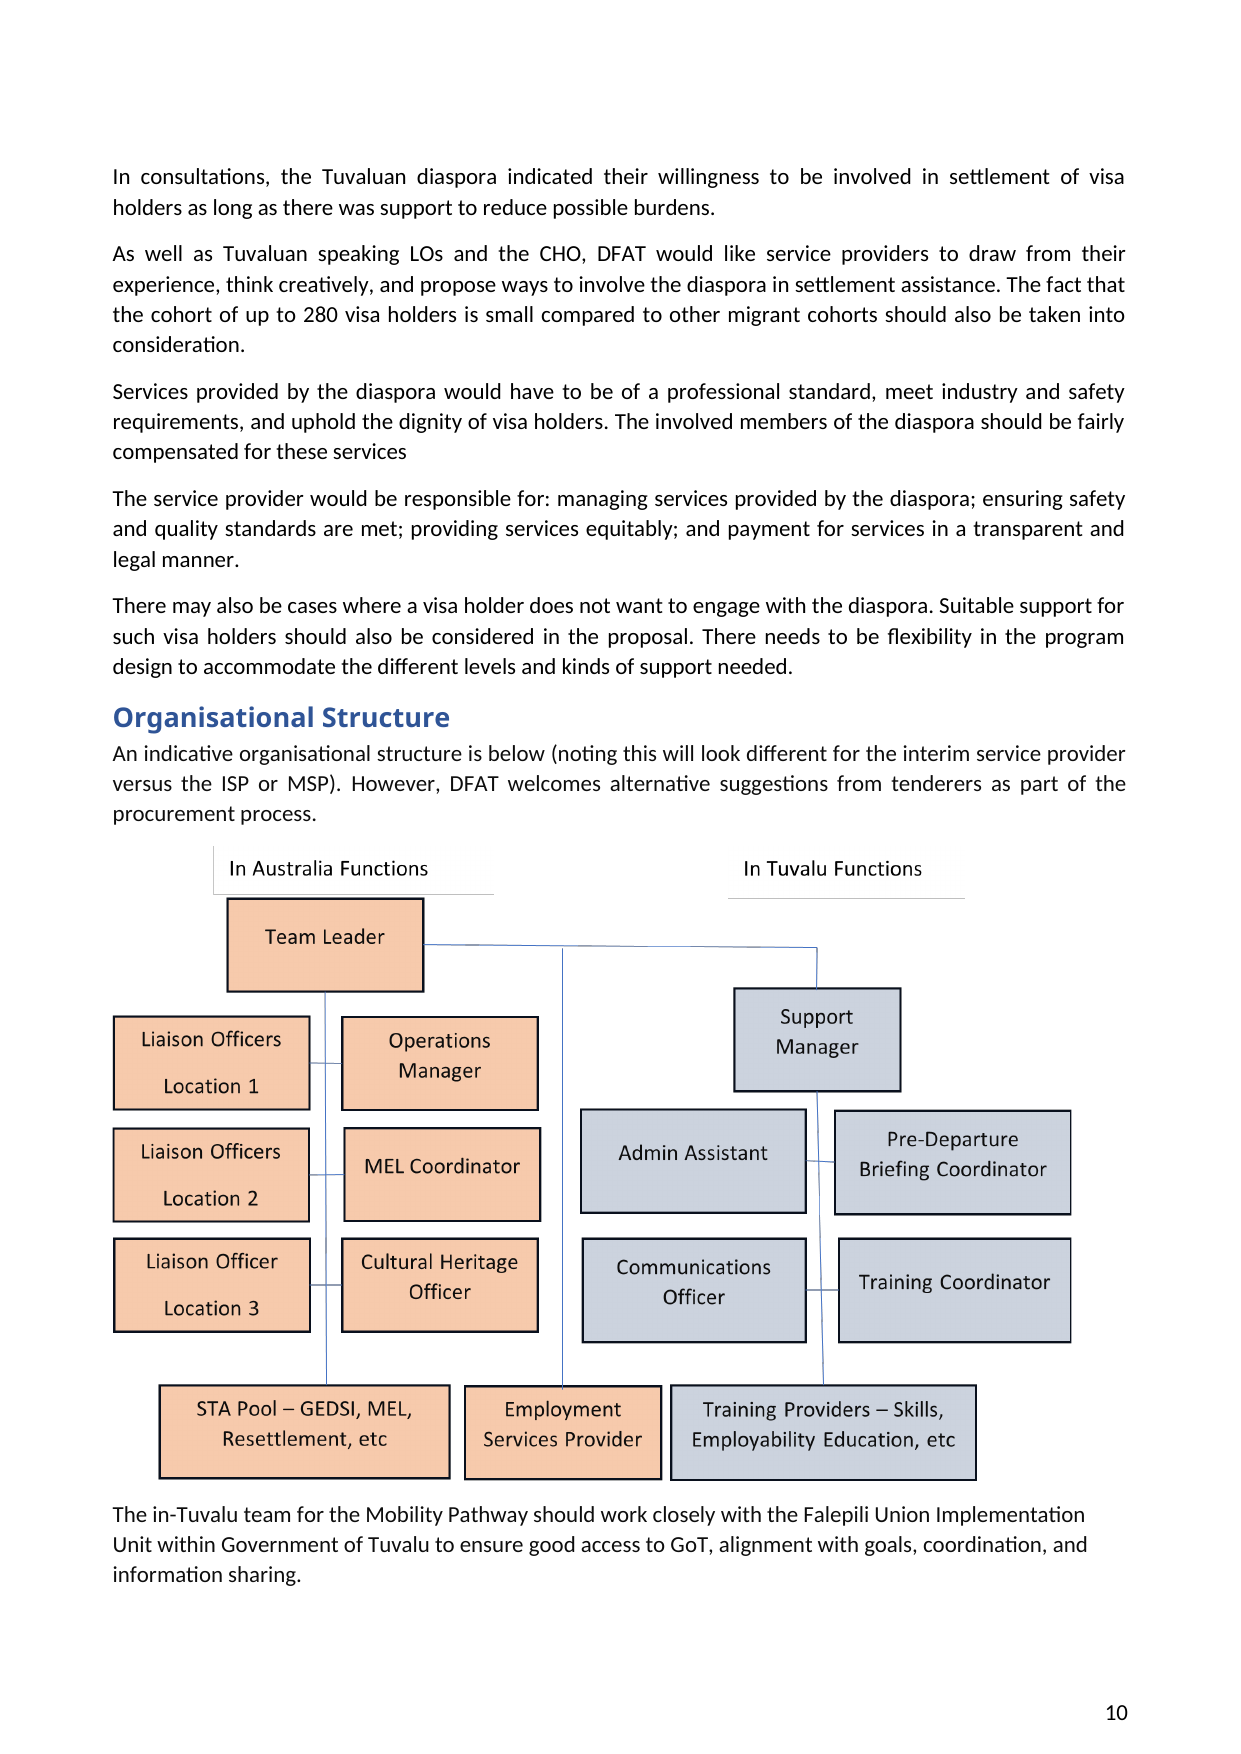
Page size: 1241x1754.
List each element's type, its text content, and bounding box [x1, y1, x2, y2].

text The service provider would be responsible for: managing services provided by the diaspora; ensuring safety and quality standards are met; providing services equitably; and payment for services in a transparent and legal manner. [112, 484, 1128, 573]
text There may also be cases where a visa holder does not want to engage with the diaspora. Suitable support for such visa holders should also be considered in the proposal. There needs to be flexibility in the program design to accommodate the different levels and kinds of support needed. [112, 592, 1128, 680]
text Services provided by the diaspora would have to be of a professional standard, meet industry and safety requirements, and uphold the dignity of visa holders. The involved members of the diaspora should be fairly compensated for these services [112, 377, 1128, 466]
subtitle Organisational Structure [112, 699, 1128, 736]
text An indicative organisational structure is below (noting this will look different for the interim service provider versus the ISP or MSP). However, DFAT welcomes alternative suggestions from tenderers as part of the procurement process. [112, 739, 1128, 827]
text The in-Tuvalu team for the Mobility Pathway should work closely with the Falepili Union Implementation Unit within Government of Tuvalu to ensure good access to GoT, alignment with goals, coordination, and information sharing. [112, 1500, 1128, 1588]
text In consultations, the Tuvaluan diaspora indicated their willingness to be involved in settlement of visa holders as long as there was support to reduce possible burdens. [112, 162, 1128, 221]
picture [112, 846, 1072, 1481]
text As well as Tuvaluan speaking LOs and the CHO, DFAT would like service providers to draw from their experience, think creatively, and propose ways to involve the diaspora in settlement assistance. The fact that the cohort of up to 280 visa holders is small compared to other migrant cohorts should also be taken into consideration. [112, 239, 1128, 358]
